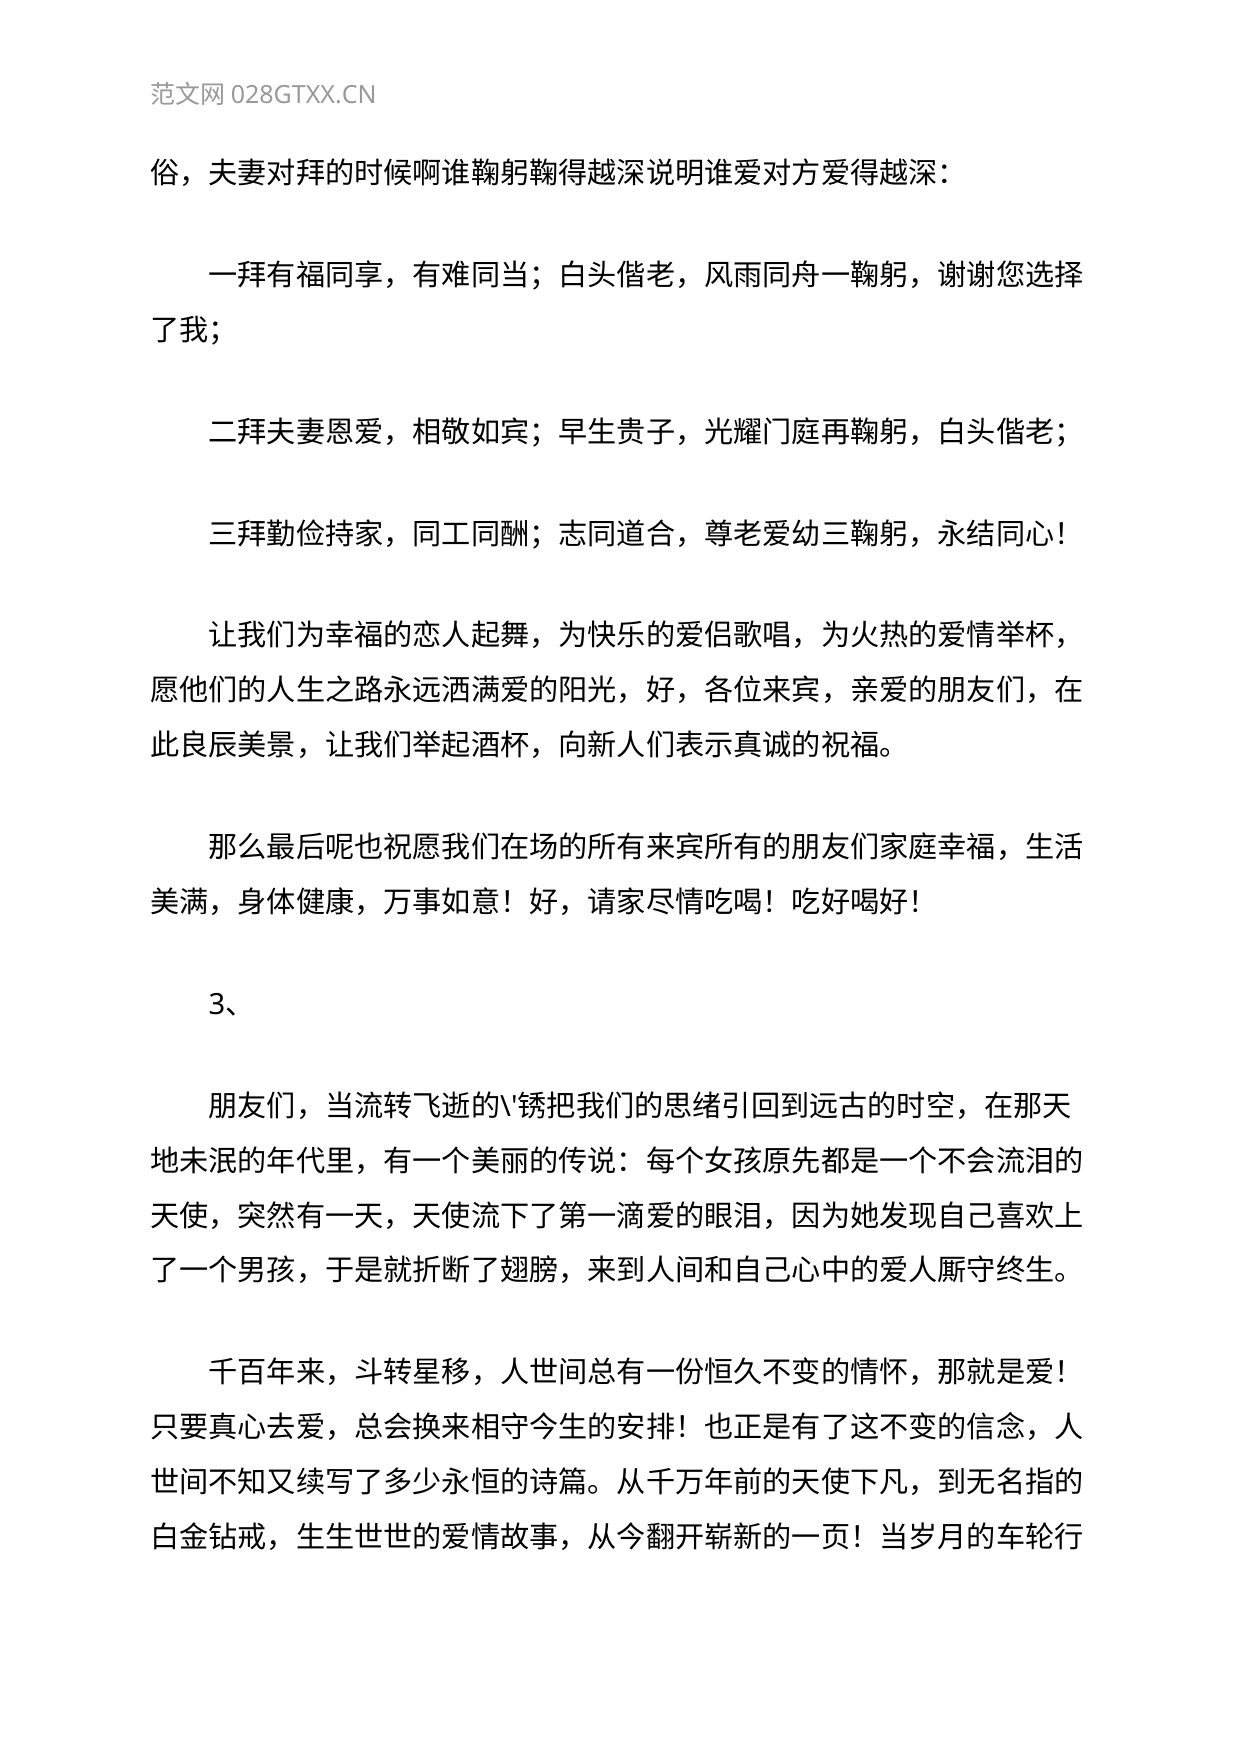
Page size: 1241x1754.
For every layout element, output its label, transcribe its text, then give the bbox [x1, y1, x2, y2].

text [150, 1349, 1090, 1556]
text 3、 [150, 980, 1090, 1023]
text 让我们为幸福的恋人起舞，为快乐的爱侣歌唱，为火热的爱情举杯，愿他们的人生之路永远洒满爱的阳光，好，各位来宾，亲爱的朋友们，在此良辰美景，让我们举起酒杯，向新人们表示真诚的祝福。 [150, 612, 1090, 764]
text 朋友们，当流转飞逝的\'锈把我们的思绪引回到远古的时空，在那天地未泯的年代里，有一个美丽的传说：每个女孩原先都是一个不会流泪的天使，突然有一天，天使流下了第一滴爱的眼泪，因为她发现自己喜欢上了一个男孩，于是就折断了翅膀，来到人间和自己心中的爱人厮守终生。 [150, 1082, 1090, 1289]
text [150, 150, 1090, 192]
text 那么最后呢也祝愿我们在场的所有来宾所有的朋友们家庭幸福，生活美满，身体健康，万事如意！好，请家尽情吃喝！吃好喝好！ [150, 823, 1090, 921]
text 一拜有福同享，有难同当；白头偕老，风雨同舟一鞠躬，谢谢您选择了我； [150, 252, 1090, 349]
text 二拜夫妻恩爱，相敬如宾；早生贵子，光耀门庭再鞠躬，白头偕老； [150, 408, 1090, 451]
text 三拜勤俭持家，同工同酬；志同道合，尊老爱幼三鞠躬，永结同心！ [150, 510, 1090, 552]
